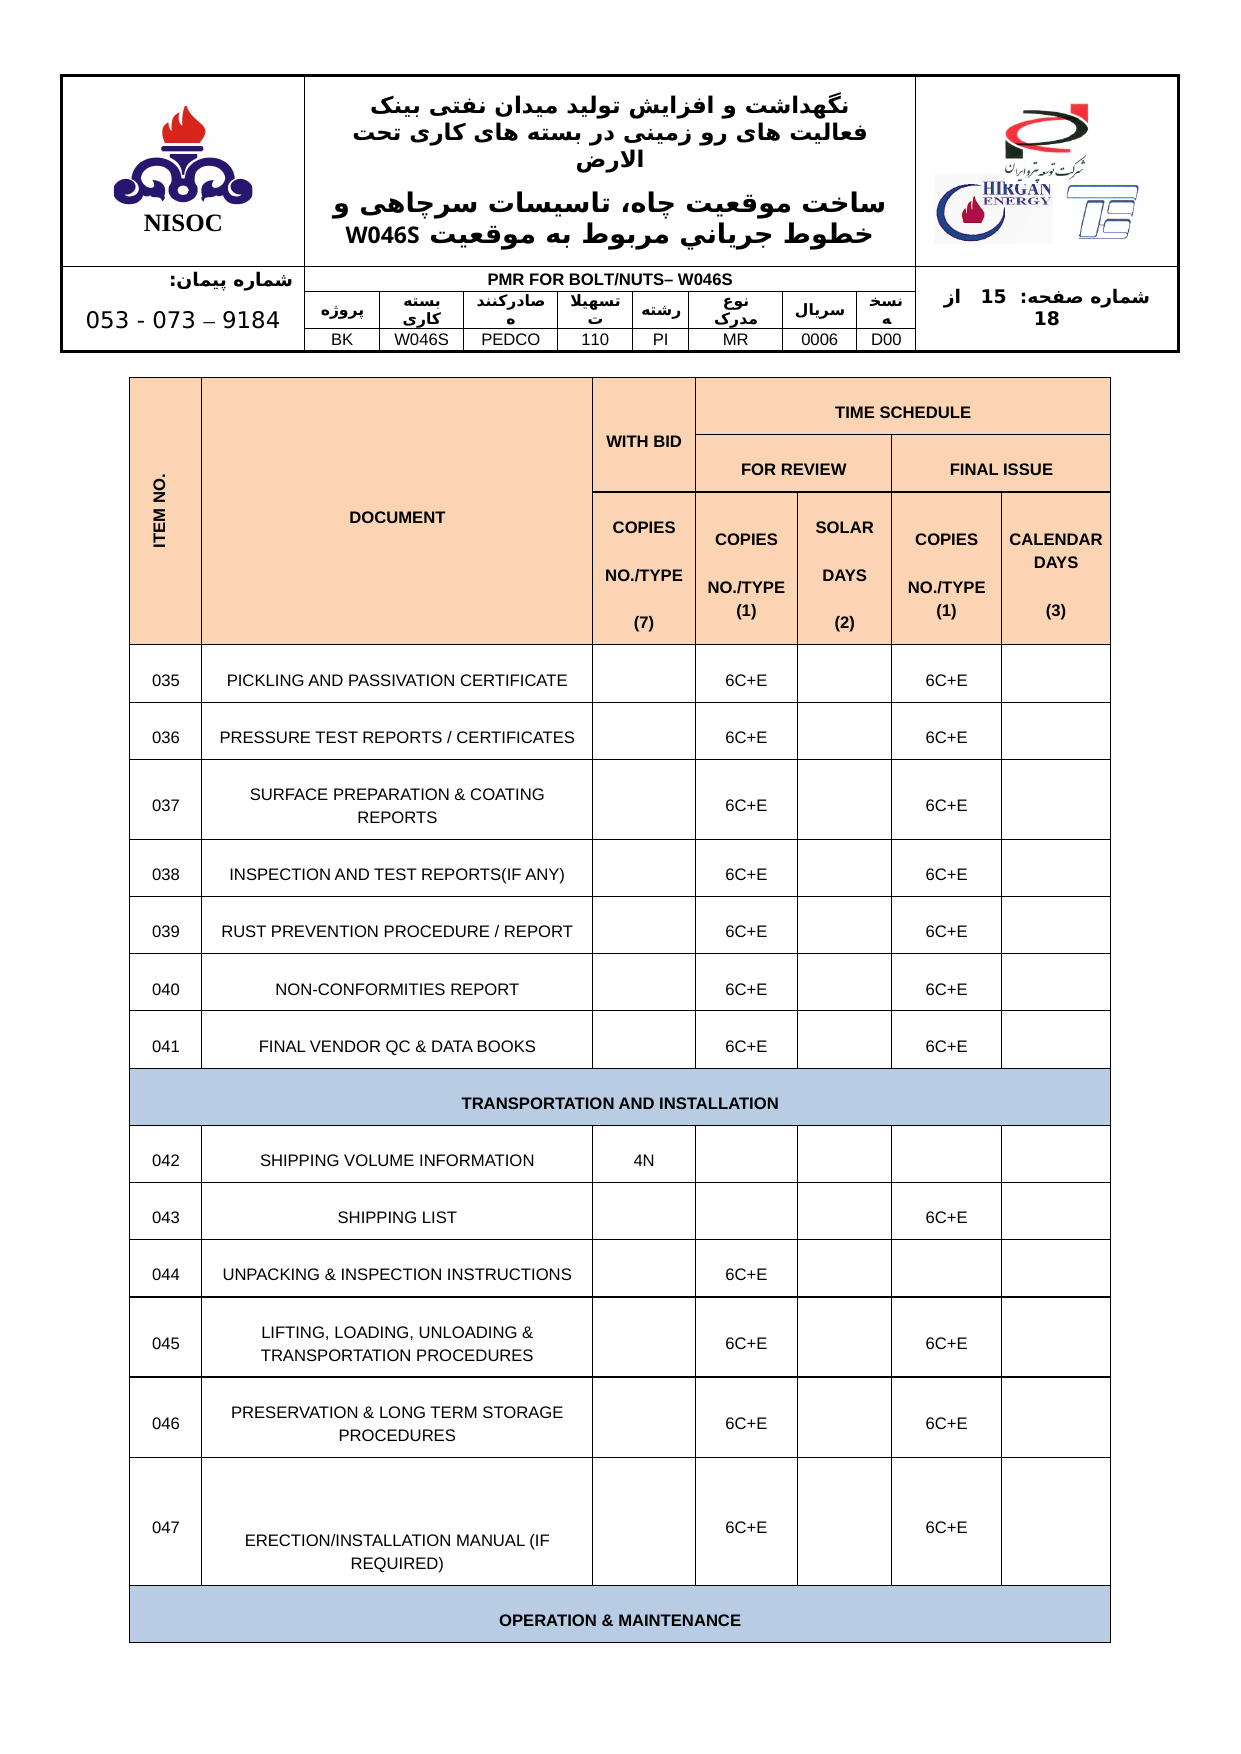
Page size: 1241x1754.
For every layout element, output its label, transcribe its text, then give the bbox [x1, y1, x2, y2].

table_cell Shipping List [202, 1183, 592, 1239]
table_cell Preservation & Long Term Storage Procedures [202, 1378, 592, 1457]
table_cell [696, 1183, 797, 1239]
table_cell 6C+E [696, 840, 797, 896]
picture [934, 103, 1089, 244]
table_cell [593, 645, 695, 702]
table_cell 039 [130, 897, 201, 953]
table_cell 046 [130, 1378, 201, 1457]
table_cell Solar days (2) [798, 493, 891, 644]
table_cell Copies No./Type (1) [696, 493, 797, 644]
table_cell [593, 760, 695, 839]
table_cell 6C+E [696, 1378, 797, 1457]
table_cell [1002, 645, 1110, 702]
table_cell 038 [130, 840, 201, 896]
table_cell 6C+E [892, 954, 1001, 1010]
table_cell OPERATION & MAINTENANCE [130, 1586, 1110, 1642]
table_cell 6C+E [892, 1011, 1001, 1068]
table_cell Pressure Test Reports / Certificates [202, 703, 592, 759]
table_cell 6C+E [696, 1240, 797, 1296]
table_cell [1002, 954, 1110, 1010]
table_cell Final VENDOR QC & Data Books [202, 1011, 592, 1068]
table_cell 040 [130, 954, 201, 1010]
table_cell [593, 1458, 695, 1584]
table_cell [798, 703, 891, 759]
table_cell 6C+E [892, 1183, 1001, 1239]
table_cell 6C+E [892, 703, 1001, 759]
table_cell 6C+E [696, 897, 797, 953]
table_cell [1002, 1011, 1110, 1068]
table_cell 041 [130, 1011, 201, 1068]
table_cell [798, 840, 891, 896]
table_cell 6C+E [892, 1458, 1001, 1584]
table_cell 6C+E [892, 1298, 1001, 1376]
table_cell [798, 760, 891, 839]
table_cell 037 [130, 760, 201, 839]
table_cell 045 [130, 1298, 201, 1376]
table_cell [1002, 840, 1110, 896]
table_cell [1002, 897, 1110, 953]
table_header Item No. [130, 378, 201, 644]
table_header TIME SCHEDULE [696, 378, 1110, 434]
table_cell 4N [593, 1126, 695, 1182]
table_cell [593, 1240, 695, 1296]
table_cell [1002, 760, 1110, 839]
table_cell Erection/Installation Manual (if required) [202, 1458, 592, 1584]
table_cell Inspection and Test Reports(if any) [202, 840, 592, 896]
table_cell 6C+E [696, 954, 797, 1010]
table_cell 043 [130, 1183, 201, 1239]
table_cell [593, 840, 695, 896]
table_cell [798, 954, 891, 1010]
table_cell Lifting, Loading, Unloading & Transportation Procedures [202, 1298, 592, 1376]
table_cell Unpacking & Inspection Instructions [202, 1240, 592, 1296]
table_cell [593, 1378, 695, 1457]
table_cell 6C+E [892, 760, 1001, 839]
table_cell 6C+E [892, 645, 1001, 702]
table_cell TRANSPORTATION AND INSTALLATION [130, 1069, 1110, 1125]
table_cell Final Issue [892, 435, 1110, 491]
table_cell [798, 1011, 891, 1068]
table_cell 6C+E [696, 1458, 797, 1584]
table_cell [798, 897, 891, 953]
table_cell [1002, 1378, 1110, 1457]
table_cell [593, 703, 695, 759]
table_cell [892, 1240, 1001, 1296]
table_cell [798, 1298, 891, 1376]
table_cell [798, 1458, 891, 1584]
table_cell [593, 954, 695, 1010]
table_cell [593, 1183, 695, 1239]
table_cell [1002, 1240, 1110, 1296]
table_cell [696, 1126, 797, 1182]
table_cell 036 [130, 703, 201, 759]
table_cell Copies No./Type (1) [892, 493, 1001, 644]
table_cell [1002, 703, 1110, 759]
table_cell 6C+E [696, 645, 797, 702]
table_cell [1002, 1126, 1110, 1182]
table_cell Copies No./Type (7) [593, 493, 695, 644]
table_cell Non-Conformities Report [202, 954, 592, 1010]
table_cell [1002, 1183, 1110, 1239]
table_header Document [202, 378, 592, 644]
table_cell For Review [696, 435, 891, 491]
table_cell Calendar days (3) [1002, 493, 1110, 644]
table_cell Rust Prevention Procedure / Report [202, 897, 592, 953]
table_cell 6C+E [696, 760, 797, 839]
table_cell [1002, 1298, 1110, 1376]
table_cell Surface Preparation & Coating Reports [202, 760, 592, 839]
table_cell [798, 1378, 891, 1457]
table_cell [798, 1240, 891, 1296]
table_cell [798, 1183, 891, 1239]
table_cell [593, 1011, 695, 1068]
table_cell 042 [130, 1126, 201, 1182]
picture [113, 106, 253, 208]
table_cell 044 [130, 1240, 201, 1296]
table_cell [798, 1126, 891, 1182]
table_cell 6C+E [892, 1378, 1001, 1457]
table_cell 6C+E [892, 840, 1001, 896]
table_cell 035 [130, 645, 201, 702]
table_cell [798, 645, 891, 702]
table_cell [593, 897, 695, 953]
table_cell [1002, 1458, 1110, 1584]
table_cell Shipping Volume Information [202, 1126, 592, 1182]
table_cell [593, 1298, 695, 1376]
table_cell 6C+E [696, 1011, 797, 1068]
table_cell Pickling and Passivation Certificate [202, 645, 592, 702]
table_cell 6C+E [696, 1298, 797, 1376]
table_cell [892, 1126, 1001, 1182]
table_cell 047 [130, 1458, 201, 1584]
table_cell 6C+E [892, 897, 1001, 953]
table_header With Bid [593, 378, 695, 491]
table_cell 6C+E [696, 703, 797, 759]
